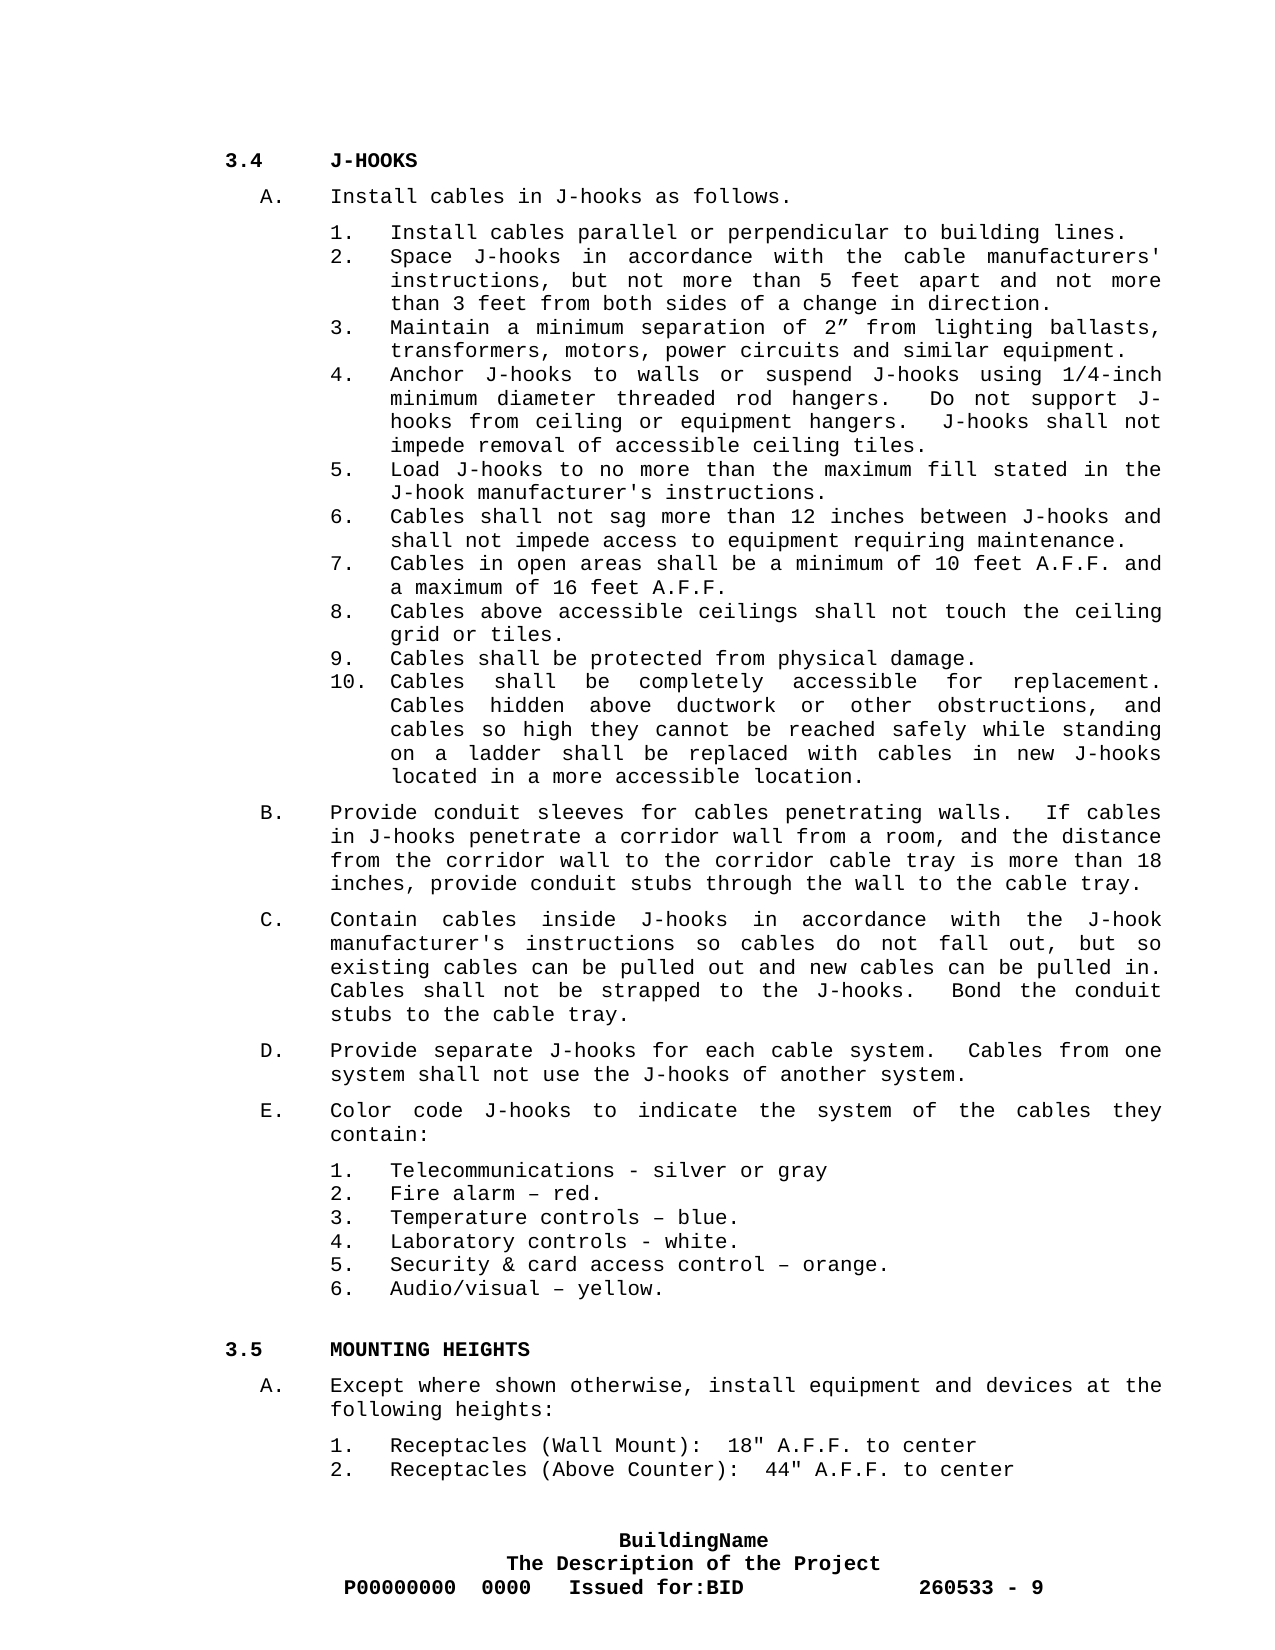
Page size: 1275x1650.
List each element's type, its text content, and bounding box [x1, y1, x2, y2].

text Maintain a minimum separation of 2” from lighting ballasts, transformers, motors, power circuits and similar equipment. [330, 317, 1162, 364]
text Color code J-hooks to indicate the system of the cables they contain: [285, 1100, 1162, 1147]
text Install cables parallel or perpendicular to building lines. [330, 222, 1162, 246]
text Temperature controls – blue. [330, 1207, 1162, 1231]
text Receptacles (Wall Mount): 18" A.F.F. to center [330, 1435, 1162, 1459]
text Load J-hooks to no more than the maximum fill stated in the J-hook manufacturer's instructions. [330, 459, 1162, 506]
text Telecommunications - silver or gray [330, 1160, 1162, 1183]
text Cables above accessible ceilings shall not touch the ceiling grid or tiles. [330, 601, 1162, 648]
text Contain cables inside J-hooks in accordance with the J-hook manufacturer's instructions so cables do not fall out, but so existing cables can be pulled out and new cables can be pulled in. Cables shall not be strapped to the J-hooks. Bond the conduit stubs to the cable tray. [285, 909, 1162, 1028]
text Cables shall be completely accessible for replacement. Cables hidden above ductwork or other obstructions, and cables so high they cannot be reached safely while standing on a ladder shall be replaced with cables in new J-hooks located in a more accessible location. [330, 672, 1162, 790]
text Install cables in J-hooks as follows. [285, 186, 1162, 210]
text Provide separate J-hooks for each cable system. Cables from one system shall not use the J-hooks of another system. [285, 1040, 1162, 1087]
text Cables shall not sag more than 12 inches between J-hooks and shall not impede access to equipment requiring maintenance. [330, 506, 1162, 553]
text Receptacles (Above Counter): 44" A.F.F. to center [330, 1459, 1162, 1482]
text Laboratory controls - white. [330, 1231, 1162, 1254]
text Cables shall be protected from physical damage. [330, 648, 1162, 672]
text Cables in open areas shall be a minimum of 10 feet A.F.F. and a maximum of 16 feet A.F.F. [330, 553, 1162, 601]
text Audio/visual – yellow. [330, 1278, 1162, 1302]
text MOUNTING HEIGHTS [225, 1339, 1162, 1363]
text Security & card access control – orange. [330, 1254, 1162, 1278]
text Anchor J-hooks to walls or suspend J-hooks using 1/4-inch minimum diameter threaded rod hangers. Do not support J-hooks from ceiling or equipment hangers. J-hooks shall not impede removal of accessible ceiling tiles. [330, 364, 1162, 459]
text Except where shown otherwise, install equipment and devices at the following heights: [285, 1375, 1162, 1422]
text Provide conduit sleeves for cables penetrating walls. If cables in J-hooks penetrate a corridor wall from a room, and the distance from the corridor wall to the corridor cable tray is more than 18 inches, provide conduit stubs through the wall to the cable tray. [285, 802, 1162, 897]
text Space J-hooks in accordance with the cable manufacturers' instructions, but not more than 5 feet apart and not more than 3 feet from both sides of a change in direction. [330, 246, 1162, 317]
text Fire alarm – red. [330, 1183, 1162, 1207]
text j-hooks [225, 150, 1162, 174]
